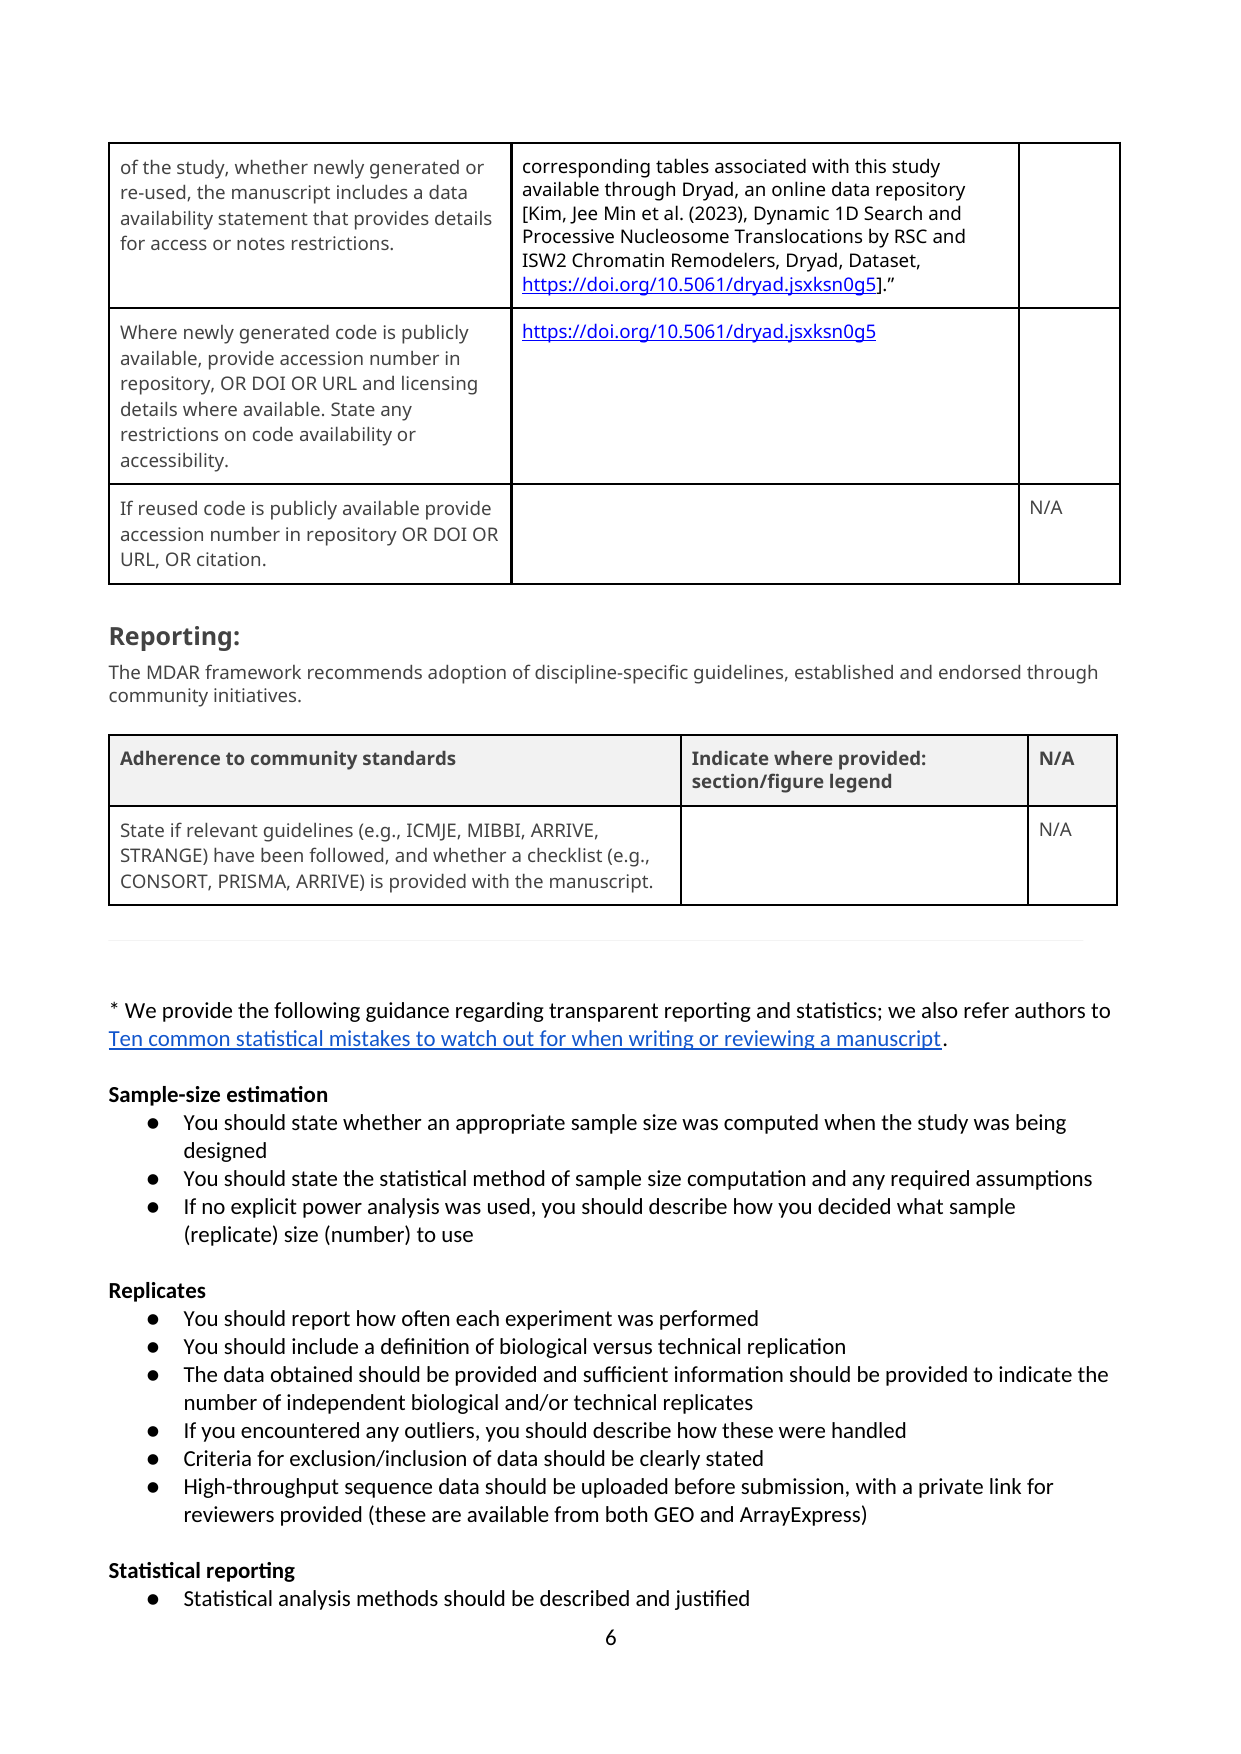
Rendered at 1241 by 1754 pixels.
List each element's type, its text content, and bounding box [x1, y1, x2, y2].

list You should report how often each experiment was performed [146, 1304, 1113, 1332]
table_cell If reused code is publicly available provide accession number in repository OR DOI OR URL, OR citation. [110, 485, 510, 582]
table_cell State if relevant guidelines (e.g., ICMJE, MIBBI, ARRIVE, STRANGE) have been followed, and whether a checklist (e.g., CONSORT, PRISMA, ARRIVE) is provided with the manuscript. [110, 807, 680, 904]
table_cell Where newly generated code is publicly available, provide accession number in repository, OR DOI OR URL and licensing details where available. State any restrictions on code availability or accessibility. [110, 309, 510, 483]
list The data obtained should be provided and sufficient information should be provided to indicate the number of independent biological and/or technical replicates [146, 1360, 1113, 1416]
list You should include a definition of biological versus technical replication [146, 1332, 1113, 1360]
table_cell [110, 144, 510, 307]
list High-throughput sequence data should be uploaded before submission, with a private link for reviewers provided (these are available from both GEO and ArrayExpress) [146, 1472, 1113, 1528]
list If no explicit power analysis was used, you should describe how you decided what sample (replicate) size (number) to use [146, 1192, 1113, 1248]
list If you encountered any outliers, you should describe how these were handled [146, 1416, 1113, 1444]
table_header Indicate where provided: section/figure legend [682, 736, 1027, 805]
table_cell [1020, 309, 1119, 483]
list You should state whether an appropriate sample size was computed when the study was being designed [146, 1108, 1113, 1164]
list Criteria for exclusion/inclusion of data should be clearly stated [146, 1444, 1113, 1472]
list You should state the statistical method of sample size computation and any required assumptions [146, 1164, 1113, 1192]
table_header Adherence to community standards [110, 736, 680, 805]
table_cell [513, 485, 1018, 582]
text * We provide the following guidance regarding transparent reporting and statistics; we also refer authors to Ten common statistical mistakes to watch out for when writing or reviewing a manuscript. [108, 996, 1113, 1052]
text Sample-size estimation [108, 1080, 1113, 1108]
text The MDAR framework recommends adoption of discipline-specific guidelines, established and endorsed through community initiatives. [108, 660, 1113, 708]
text Statistical reporting [108, 1557, 1113, 1584]
table_header N/A [1029, 736, 1116, 805]
table_cell N/A [1029, 807, 1116, 904]
table_cell [682, 807, 1027, 904]
text Replicates [108, 1276, 1113, 1304]
table_cell N/A [1020, 485, 1119, 582]
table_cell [513, 144, 1018, 307]
table_cell https://doi.org/10.5061/dryad.jsxksn0g5 [513, 309, 1018, 483]
table_cell [1020, 144, 1119, 307]
list Statistical analysis methods should be described and justified [146, 1584, 1113, 1613]
text Reporting: [108, 620, 1113, 652]
